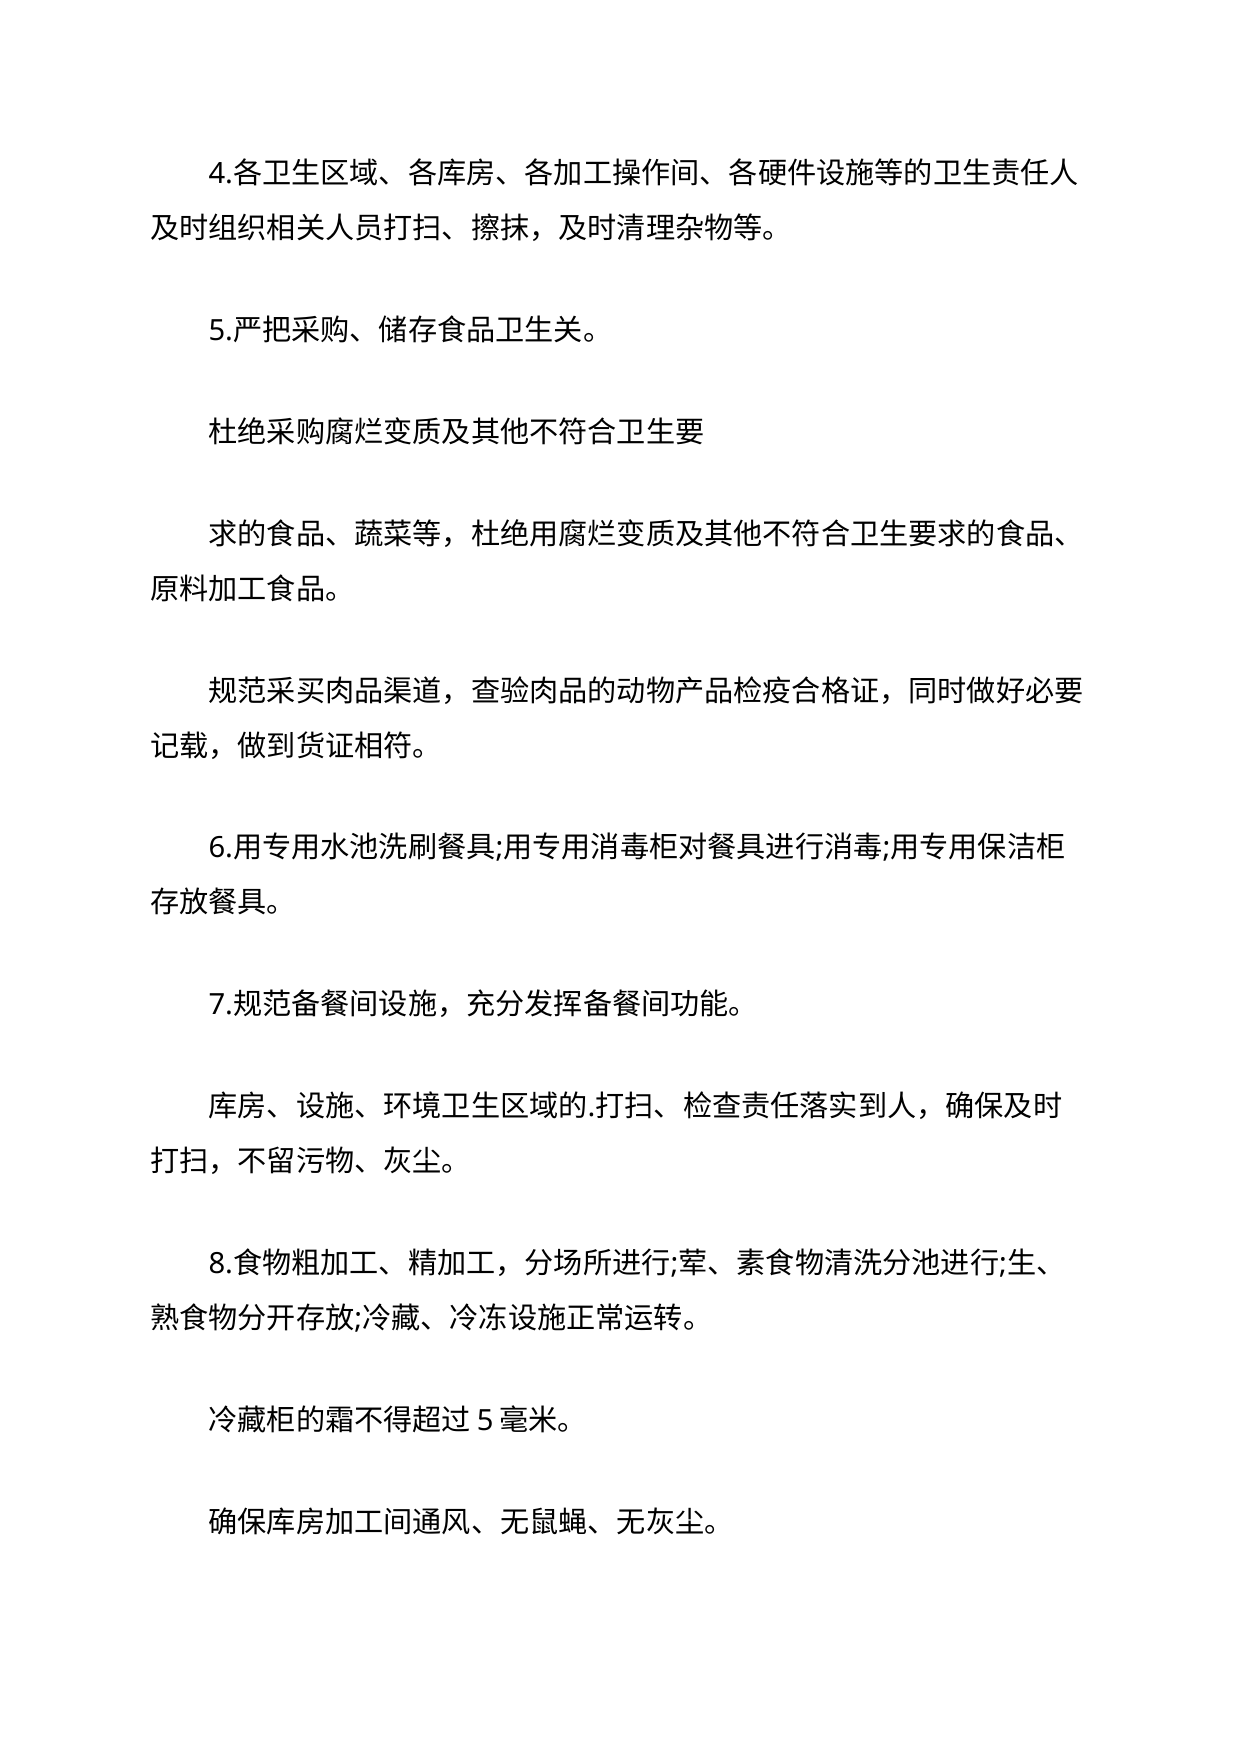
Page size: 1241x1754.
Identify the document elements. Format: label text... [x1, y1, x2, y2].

text 冷藏柜的霜不得超过5毫米。 [150, 1396, 1090, 1439]
text 确保库房加工间通风、无鼠蝇、无灰尘。 [150, 1498, 1090, 1541]
text 5.严把采购、储存食品卫生关。 [150, 307, 1090, 349]
text 8.食物粗加工、精加工，分场所进行;荤、素食物清洗分池进行;生、熟食物分开存放;冷藏、冷冻设施正常运转。 [150, 1239, 1090, 1337]
text 求的食品、蔬菜等，杜绝用腐烂变质及其他不符合卫生要求的食品、原料加工食品。 [150, 511, 1090, 608]
text 4.各卫生区域、各库房、各加工操作间、各硬件设施等的卫生责任人及时组织相关人员打扫、擦抹，及时清理杂物等。 [150, 150, 1090, 247]
text 7.规范备餐间设施，充分发挥备餐间功能。 [150, 981, 1090, 1023]
text 杜绝采购腐烂变质及其他不符合卫生要 [150, 409, 1090, 451]
text 6.用专用水池洗刷餐具;用专用消毒柜对餐具进行消毒;用专用保洁柜存放餐具。 [150, 824, 1090, 921]
text 规范采买肉品渠道，查验肉品的动物产品检疫合格证，同时做好必要记载，做到货证相符。 [150, 667, 1090, 764]
text 库房、设施、环境卫生区域的.打扫、检查责任落实到人，确保及时打扫，不留污物、灰尘。 [150, 1083, 1090, 1180]
